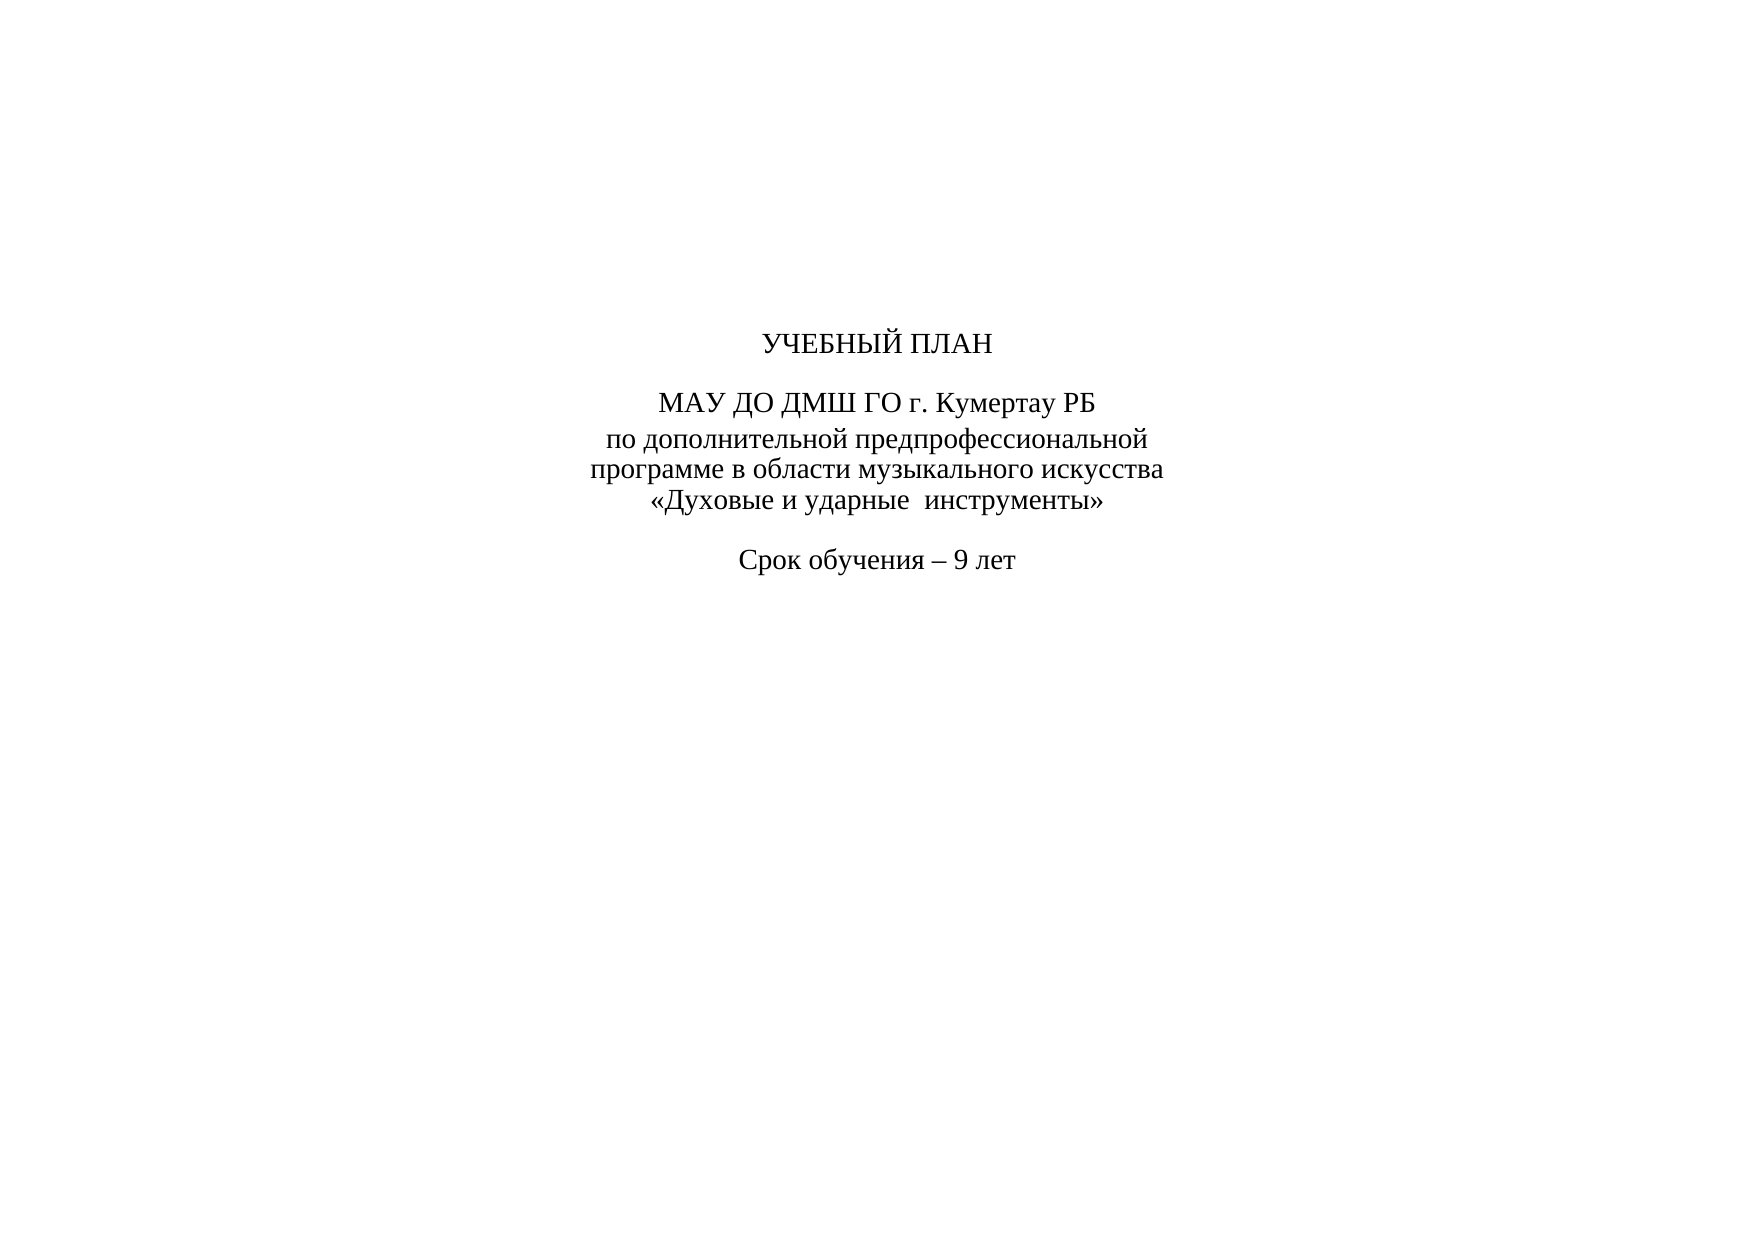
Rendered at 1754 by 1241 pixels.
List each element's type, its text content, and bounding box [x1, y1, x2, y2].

text УЧЕБНЫЙ ПЛАН [118, 326, 1636, 360]
text МАУ ДО ДМШ ГО г. Кумертау РБ [118, 385, 1636, 418]
text «Духовые и ударные инструменты» [118, 485, 1636, 515]
text программе в области музыкального искусства [118, 455, 1636, 485]
text Срок обучения – 9 лет [118, 545, 1636, 575]
text по дополнительной предпрофессиональной [118, 425, 1636, 455]
